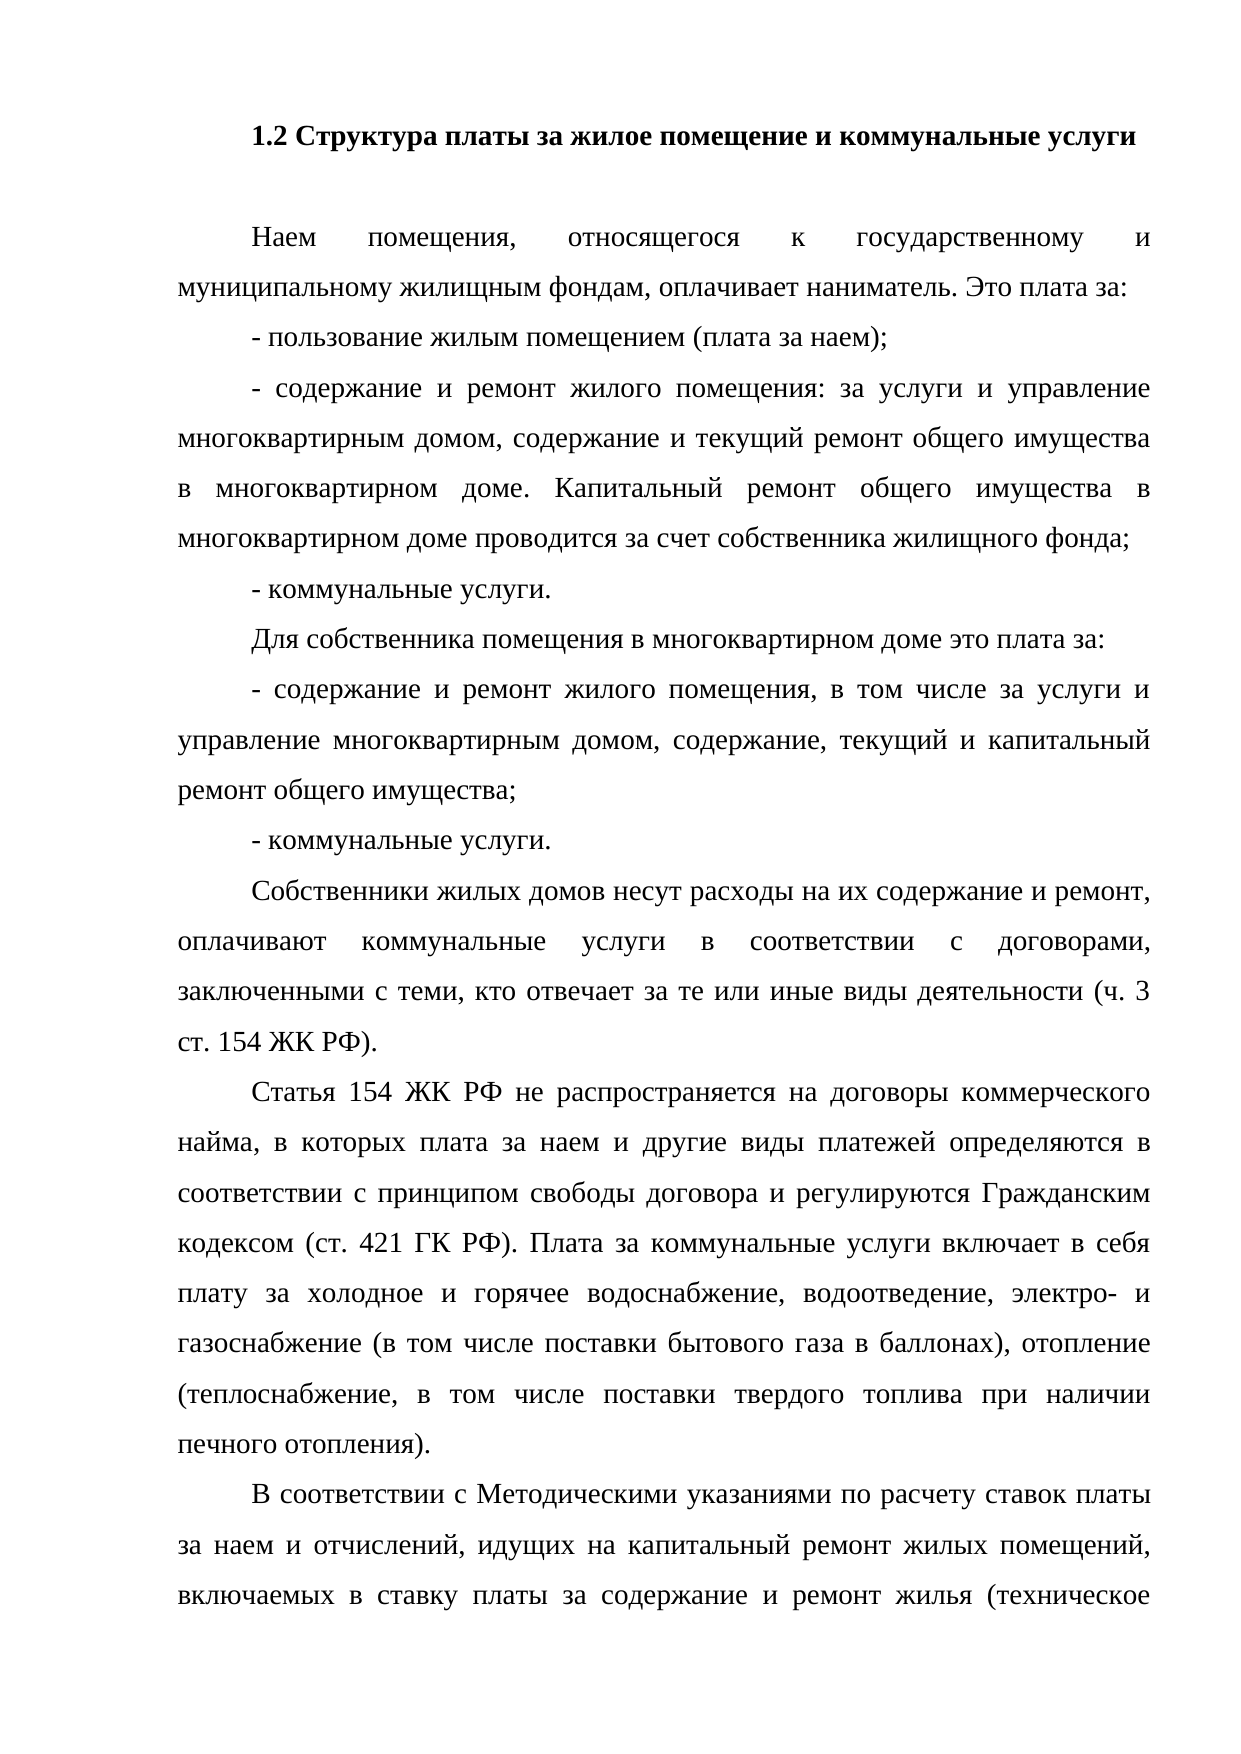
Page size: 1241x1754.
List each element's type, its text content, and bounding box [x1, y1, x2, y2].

text Собственники жилых домов несут расходы на их содержание и ремонт, оплачивают коммунальные услуги в соответствии с договорами, заключенными с теми, кто отвечает за те или иные виды деятельности (ч. 3 ст. 154 ЖК РФ). [177, 873, 1152, 1057]
text Наем помещения, относящегося к государственному и муниципальному жилищным фондам, оплачивает наниматель. Это плата за: [177, 219, 1152, 303]
text - содержание и ремонт жилого помещения, в том числе за услуги и управление многоквартирным домом, содержание, текущий и капитальный ремонт общего имущества; [177, 672, 1152, 806]
text Для собственника помещения в многоквартирном доме это плата за: [177, 621, 1152, 655]
text - содержание и ремонт жилого помещения: за услуги и управление многоквартирным домом, содержание и текущий ремонт общего имущества в многоквартирном доме. Капитальный ремонт общего имущества в многоквартирном доме проводится за счет собственника жилищного фонда; [177, 370, 1152, 554]
text - коммунальные услуги. [177, 822, 1152, 856]
text Статья 154 ЖК РФ не распространяется на договоры коммерческого найма, в которых плата за наем и другие виды платежей определяются в соответствии с принципом свободы договора и регулируются Гражданским кодексом (ст. 421 ГК РФ). Плата за коммунальные услуги включает в себя плату за холодное и горячее водоснабжение, водоотведение, электро- и газоснабжение (в том числе поставки бытового газа в баллонах), отопление (теплоснабжение, в том числе поставки твердого топлива при наличии печного отопления). [177, 1074, 1152, 1460]
text - коммунальные услуги. [177, 571, 1152, 604]
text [177, 1477, 1152, 1611]
subtitle 1.2 Структура платы за жилое помещение и коммунальные услуги [177, 118, 1152, 152]
text - пользование жилым помещением (плата за наем); [177, 319, 1152, 353]
